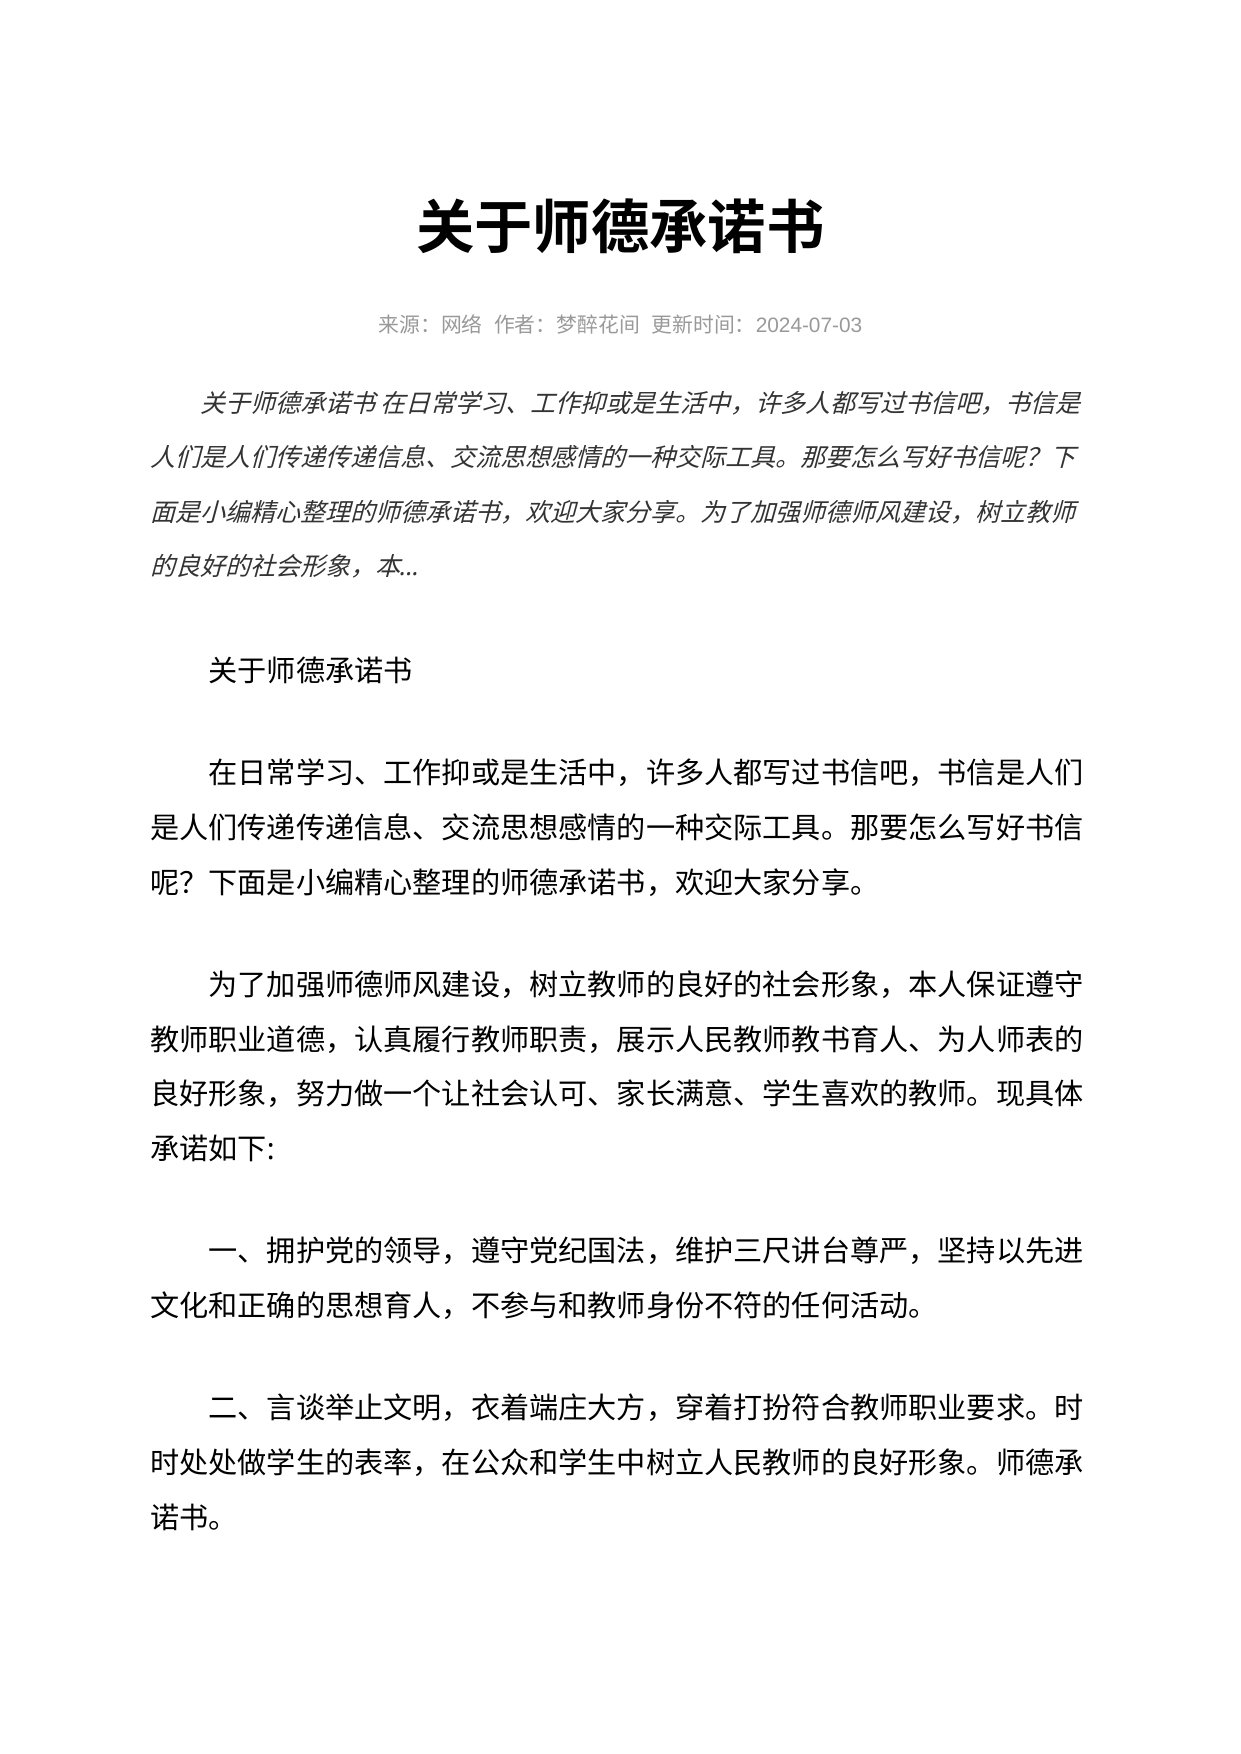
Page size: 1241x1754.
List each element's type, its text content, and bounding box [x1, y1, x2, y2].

text 关于师德承诺书 在日常学习、工作抑或是生活中，许多人都写过书信吧，书信是人们是人们传递传递信息、交流思想感情的一种交际工具。那要怎么写好书信呢？下面是小编精心整理的师德承诺书，欢迎大家分享。为了加强师德师风建设，树立教师的良好的社会形象，本... [150, 383, 1090, 583]
text 一、拥护党的领导，遵守党纪国法，维护三尺讲台尊严，坚持以先进文化和正确的思想育人，不参与和教师身份不符的任何活动。 [150, 1228, 1090, 1325]
text 来源：网络 作者：梦醉花间 更新时间：2024-07-03 [150, 313, 1090, 337]
text 为了加强师德师风建设，树立教师的良好的社会形象，本人保证遵守教师职业道德，认真履行教师职责，展示人民教师教书育人、为人师表的良好形象，努力做一个让社会认可、家长满意、学生喜欢的教师。现具体承诺如下: [150, 961, 1090, 1168]
text 二、言谈举止文明，衣着端庄大方，穿着打扮符合教师职业要求。时时处处做学生的表率，在公众和学生中树立人民教师的良好形象。师德承诺书。 [150, 1384, 1090, 1537]
text 关于师德承诺书 [150, 648, 1090, 690]
text 在日常学习、工作抑或是生活中，许多人都写过书信吧，书信是人们是人们传递传递信息、交流思想感情的一种交际工具。那要怎么写好书信呢？下面是小编精心整理的师德承诺书，欢迎大家分享。 [150, 749, 1090, 902]
subtitle 关于师德承诺书 [150, 181, 1090, 266]
